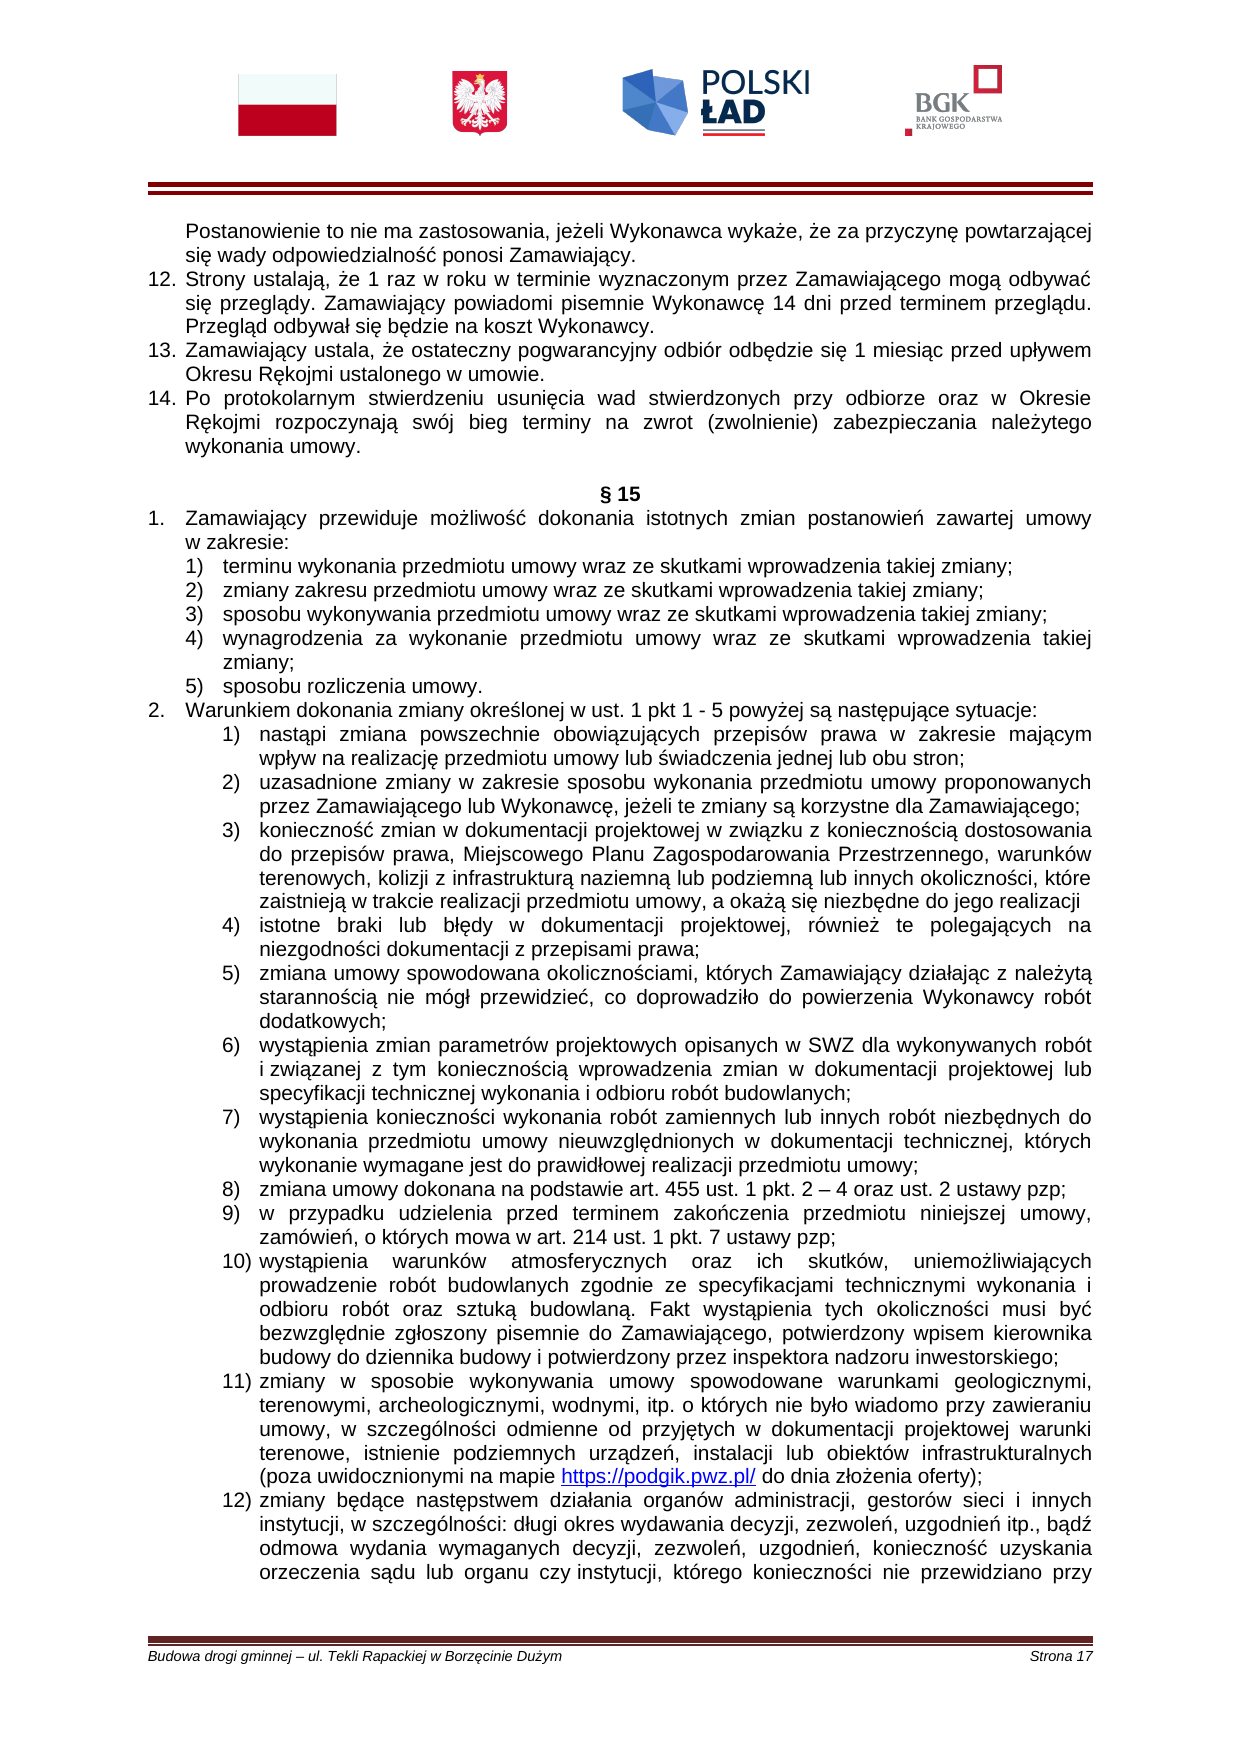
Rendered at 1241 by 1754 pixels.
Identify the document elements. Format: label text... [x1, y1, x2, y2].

list terminu wykonania przedmiotu umowy wraz ze skutkami wprowadzenia takiej zmiany; [185, 554, 1093, 578]
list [148, 218, 1093, 266]
picture [905, 65, 1002, 136]
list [222, 1488, 1093, 1584]
picture [238, 74, 337, 136]
list uzasadnione zmiany w zakresie sposobu wykonania przedmiotu umowy proponowanych przez Zamawiającego lub Wykonawcę, jeżeli te zmiany są korzystne dla Zamawiającego; [222, 769, 1093, 817]
list w przypadku udzielenia przed terminem zakończenia przedmiotu niniejszej umowy, zamówień, o których mowa w art. 214 ust. 1 pkt. 7 ustawy pzp; [222, 1201, 1093, 1249]
picture [622, 69, 809, 136]
list zmiana umowy spowodowana okolicznościami, których Zamawiający działając z należytą starannością nie mógł przewidzieć, co doprowadziło do powierzenia Wykonawcy robót dodatkowych; [222, 961, 1093, 1033]
list Zamawiający przewiduje możliwość dokonania istotnych zmian postanowień zawartej umowy w zakresie: [148, 506, 1093, 554]
list Strony ustalają, że 1 raz w roku w terminie wyznaczonym przez Zamawiającego mogą odbywać się przeglądy. Zamawiający powiadomi pisemnie Wykonawcę 14 dni przed terminem przeglądu. Przegląd odbywał się będzie na koszt Wykonawcy. [148, 266, 1093, 338]
list wystąpienia warunków atmosferycznych oraz ich skutków, uniemożliwiających prowadzenie robót budowlanych zgodnie ze specyfikacjami technicznymi wykonania i odbioru robót oraz sztuką budowlaną. Fakt wystąpienia tych okoliczności musi być bezwzględnie zgłoszony pisemnie do Zamawiającego, potwierdzony wpisem kierownika budowy do dziennika budowy i potwierdzony przez inspektora nadzoru inwestorskiego; [222, 1249, 1093, 1368]
list Po protokolarnym stwierdzeniu usunięcia wad stwierdzonych przy odbiorze oraz w Okresie Rękojmi rozpoczynają swój bieg terminy na zwrot (zwolnienie) zabezpieczania należytego wykonania umowy. [148, 386, 1093, 458]
text § 15 [148, 482, 1093, 506]
list Zamawiający ustala, że ostateczny pogwarancyjny odbiór odbędzie się 1 miesiąc przed upływem Okresu Rękojmi ustalonego w umowie. [148, 338, 1093, 386]
list sposobu wykonywania przedmiotu umowy wraz ze skutkami wprowadzenia takiej zmiany; [185, 602, 1093, 626]
list sposobu rozliczenia umowy. [185, 674, 1093, 698]
list nastąpi zmiana powszechnie obowiązujących przepisów prawa w zakresie mającym wpływ na realizację przedmiotu umowy lub świadczenia jednej lub obu stron; [222, 722, 1093, 769]
list Warunkiem dokonania zmiany określonej w ust. 1 pkt 1 - 5 powyżej są następujące sytuacje: [148, 698, 1093, 722]
list wystąpienia zmian parametrów projektowych opisanych w SWZ dla wykonywanych robót i związanej z tym koniecznością wprowadzenia zmian w dokumentacji projektowej lub specyfikacji technicznej wykonania i odbioru robót budowlanych; [222, 1033, 1093, 1105]
picture [452, 71, 508, 136]
list wystąpienia konieczności wykonania robót zamiennych lub innych robót niezbędnych do wykonania przedmiotu umowy nieuwzględnionych w dokumentacji technicznej, których wykonanie wymagane jest do prawidłowej realizacji przedmiotu umowy; [222, 1105, 1093, 1177]
list konieczność zmian w dokumentacji projektowej w związku z koniecznością dostosowania do przepisów prawa, Miejscowego Planu Zagospodarowania Przestrzennego, warunków terenowych, kolizji z infrastrukturą naziemną lub podziemną lub innych okoliczności, które zaistnieją w trakcie realizacji przedmiotu umowy, a okażą się niezbędne do jego realizacji [222, 817, 1093, 913]
list zmiany w sposobie wykonywania umowy spowodowane warunkami geologicznymi, terenowymi, archeologicznymi, wodnymi, itp. o których nie było wiadomo przy zawieraniu umowy, w szczególności odmienne od przyjętych w dokumentacji projektowej warunki terenowe, istnienie podziemnych urządzeń, instalacji lub obiektów infrastrukturalnych (poza uwidocznionymi na mapie https://podgik.pwz.pl/ do dnia złożenia oferty); [222, 1368, 1093, 1488]
list zmiana umowy dokonana na podstawie art. 455 ust. 1 pkt. 2 – 4 oraz ust. 2 ustawy pzp; [222, 1177, 1093, 1201]
list istotne braki lub błędy w dokumentacji projektowej, również te polegających na niezgodności dokumentacji z przepisami prawa; [222, 913, 1093, 961]
list zmiany zakresu przedmiotu umowy wraz ze skutkami wprowadzenia takiej zmiany; [185, 578, 1093, 602]
list wynagrodzenia za wykonanie przedmiotu umowy wraz ze skutkami wprowadzenia takiej zmiany; [185, 626, 1093, 674]
